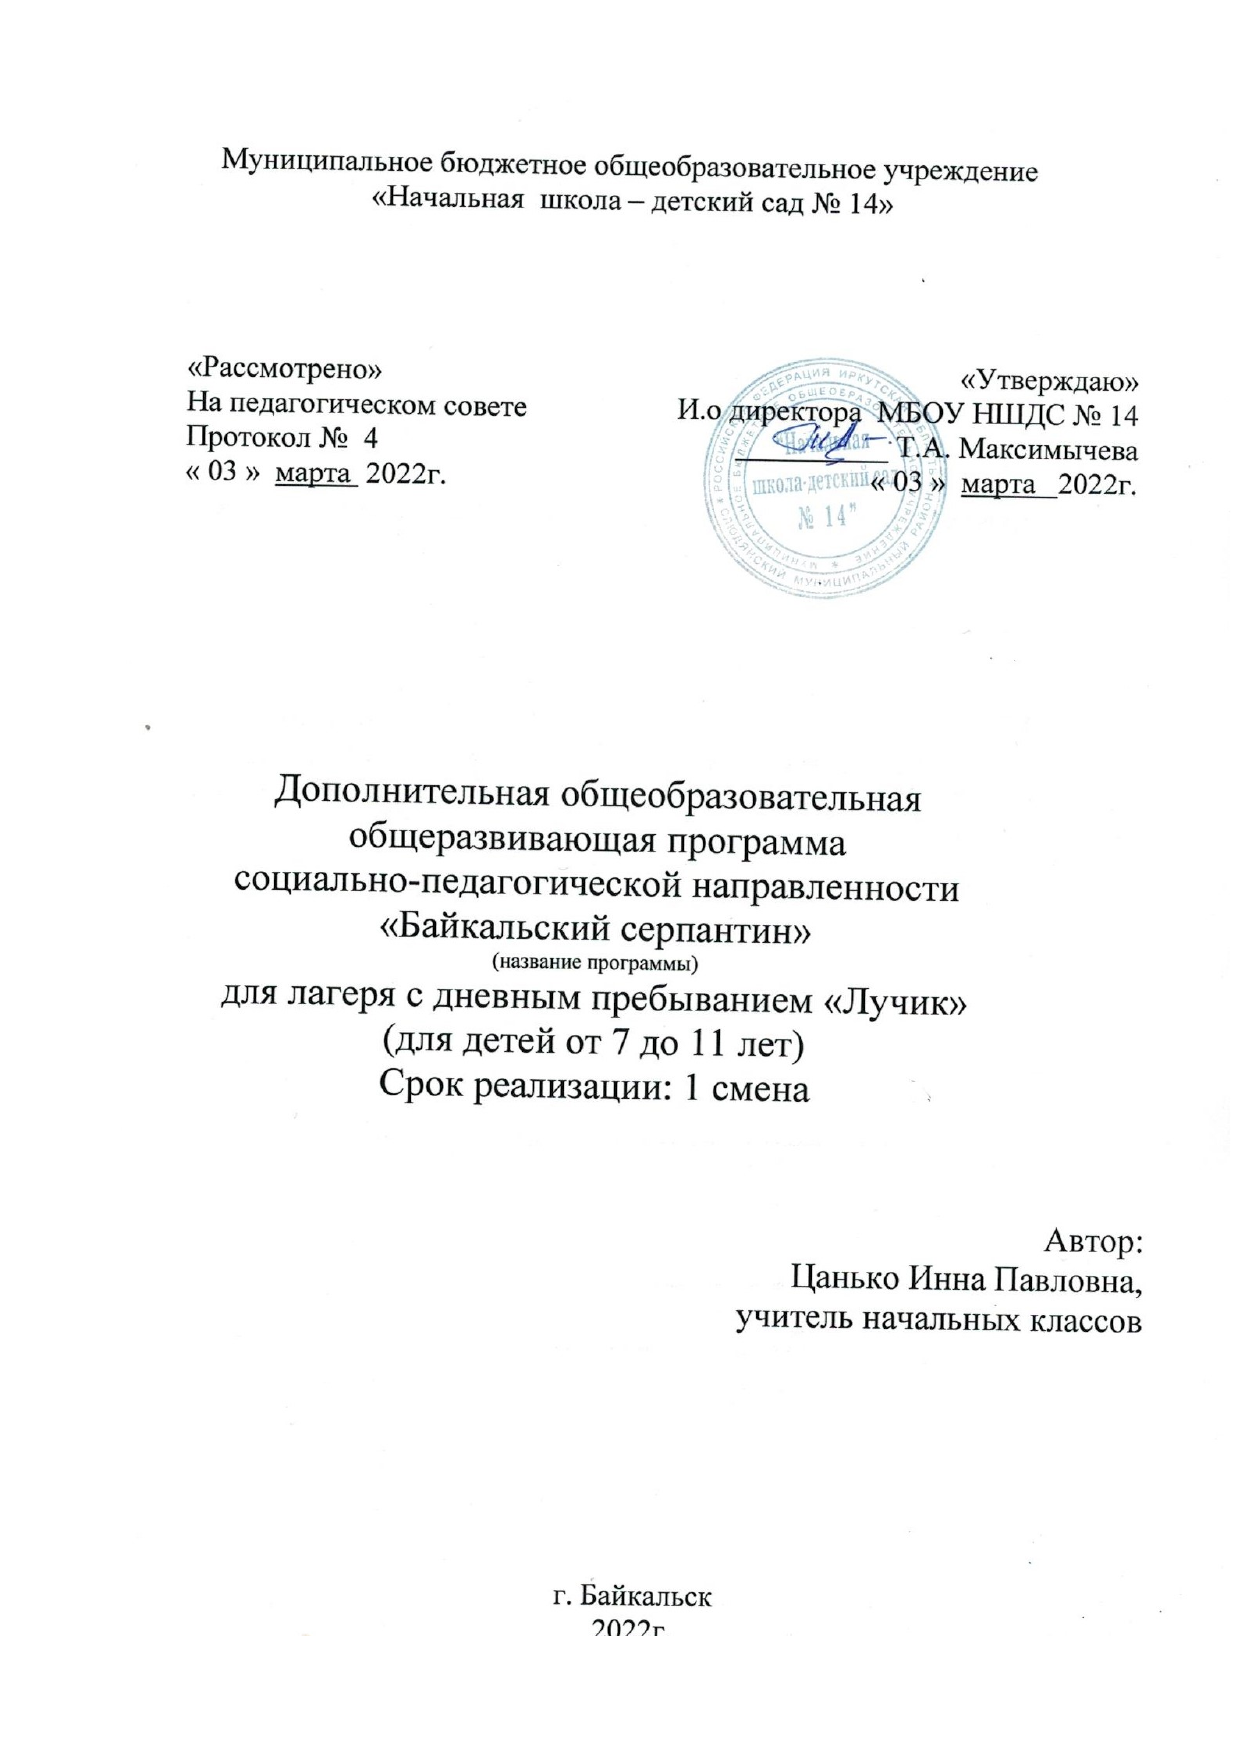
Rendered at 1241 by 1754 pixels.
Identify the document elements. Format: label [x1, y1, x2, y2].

picture [121, 93, 1231, 1636]
